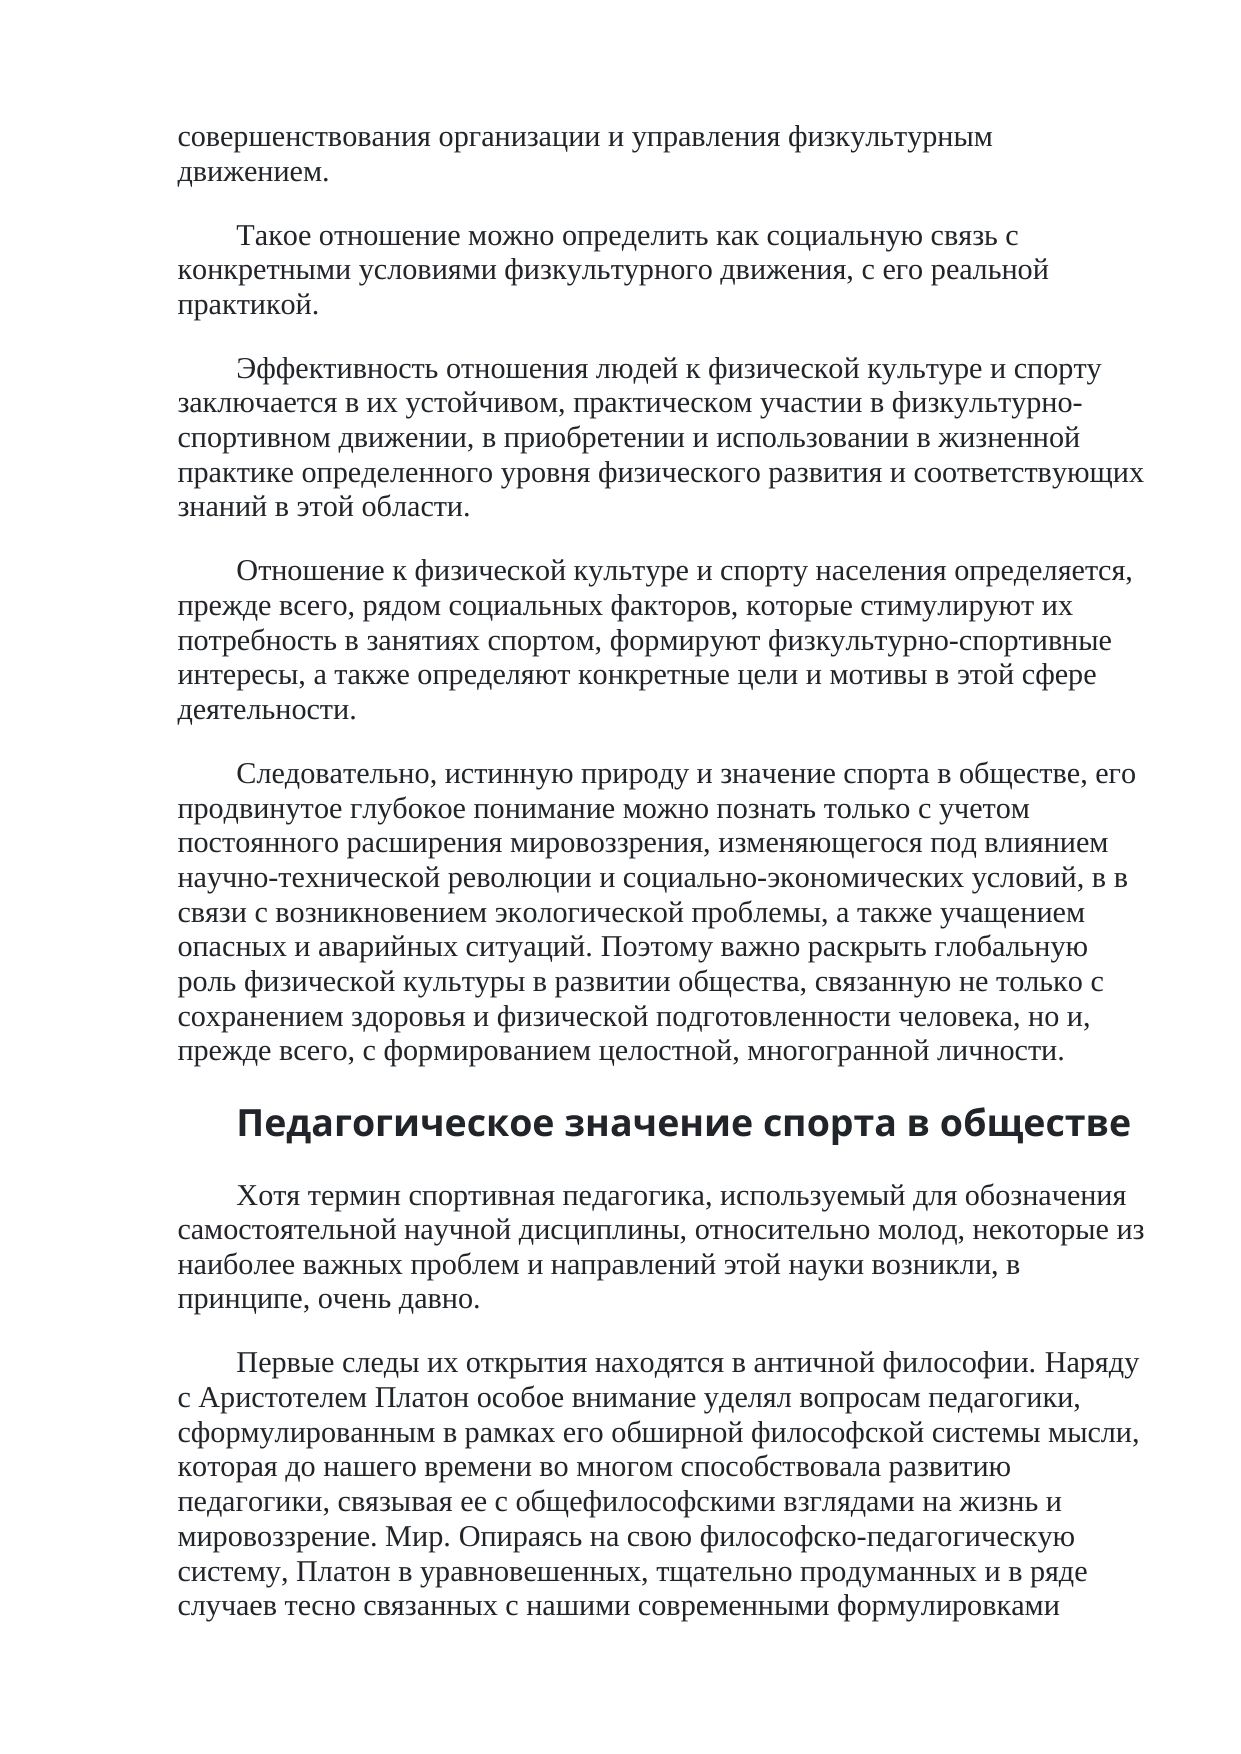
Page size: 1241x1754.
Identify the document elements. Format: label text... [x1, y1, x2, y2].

text Отношение к физической культуре и спорту населения определяется, прежде всего, рядом социальных факторов, которые стимулируют их потребность в занятиях спортом, формируют физкультурно-спортивные интересы, а также определяют конкретные цели и мотивы в этой сфере деятельности. [177, 552, 1152, 726]
text Следовательно, истинную природу и значение спорта в обществе, его продвинутое глубокое понимание можно познать только с учетом постоянного расширения мировоззрения, изменяющегося под влиянием научно-технической революции и социально-экономических условий, в в связи с возникновением экологической проблемы, а также учащением опасных и аварийных ситуаций. Поэтому важно раскрыть глобальную роль физической культуры в развитии общества, связанную не только с сохранением здоровья и физической подготовленности человека, но и, прежде всего, с формированием целостной, многогранной личности. [177, 755, 1152, 1067]
text Хотя термин спортивная педагогика, используемый для обозначения самостоятельной научной дисциплины, относительно молод, некоторые из наиболее важных проблем и направлений этой науки возникли, в принципе, очень давно. [177, 1177, 1152, 1315]
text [177, 1344, 1152, 1622]
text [177, 118, 1152, 187]
text Такое отношение можно определить как социальную связь с конкретными условиями физкультурного движения, с его реальной практикой. [177, 217, 1152, 321]
text Эффективность отношения людей к физической культуре и спорту заключается в их устойчивом, практическом участии в физкультурно-спортивном движении, в приобретении и использовании в жизненной практике определенного уровня физического развития и соответствующих знаний в этой области. [177, 350, 1152, 523]
text Педагогическое значение спорта в обществе [177, 1096, 1152, 1147]
